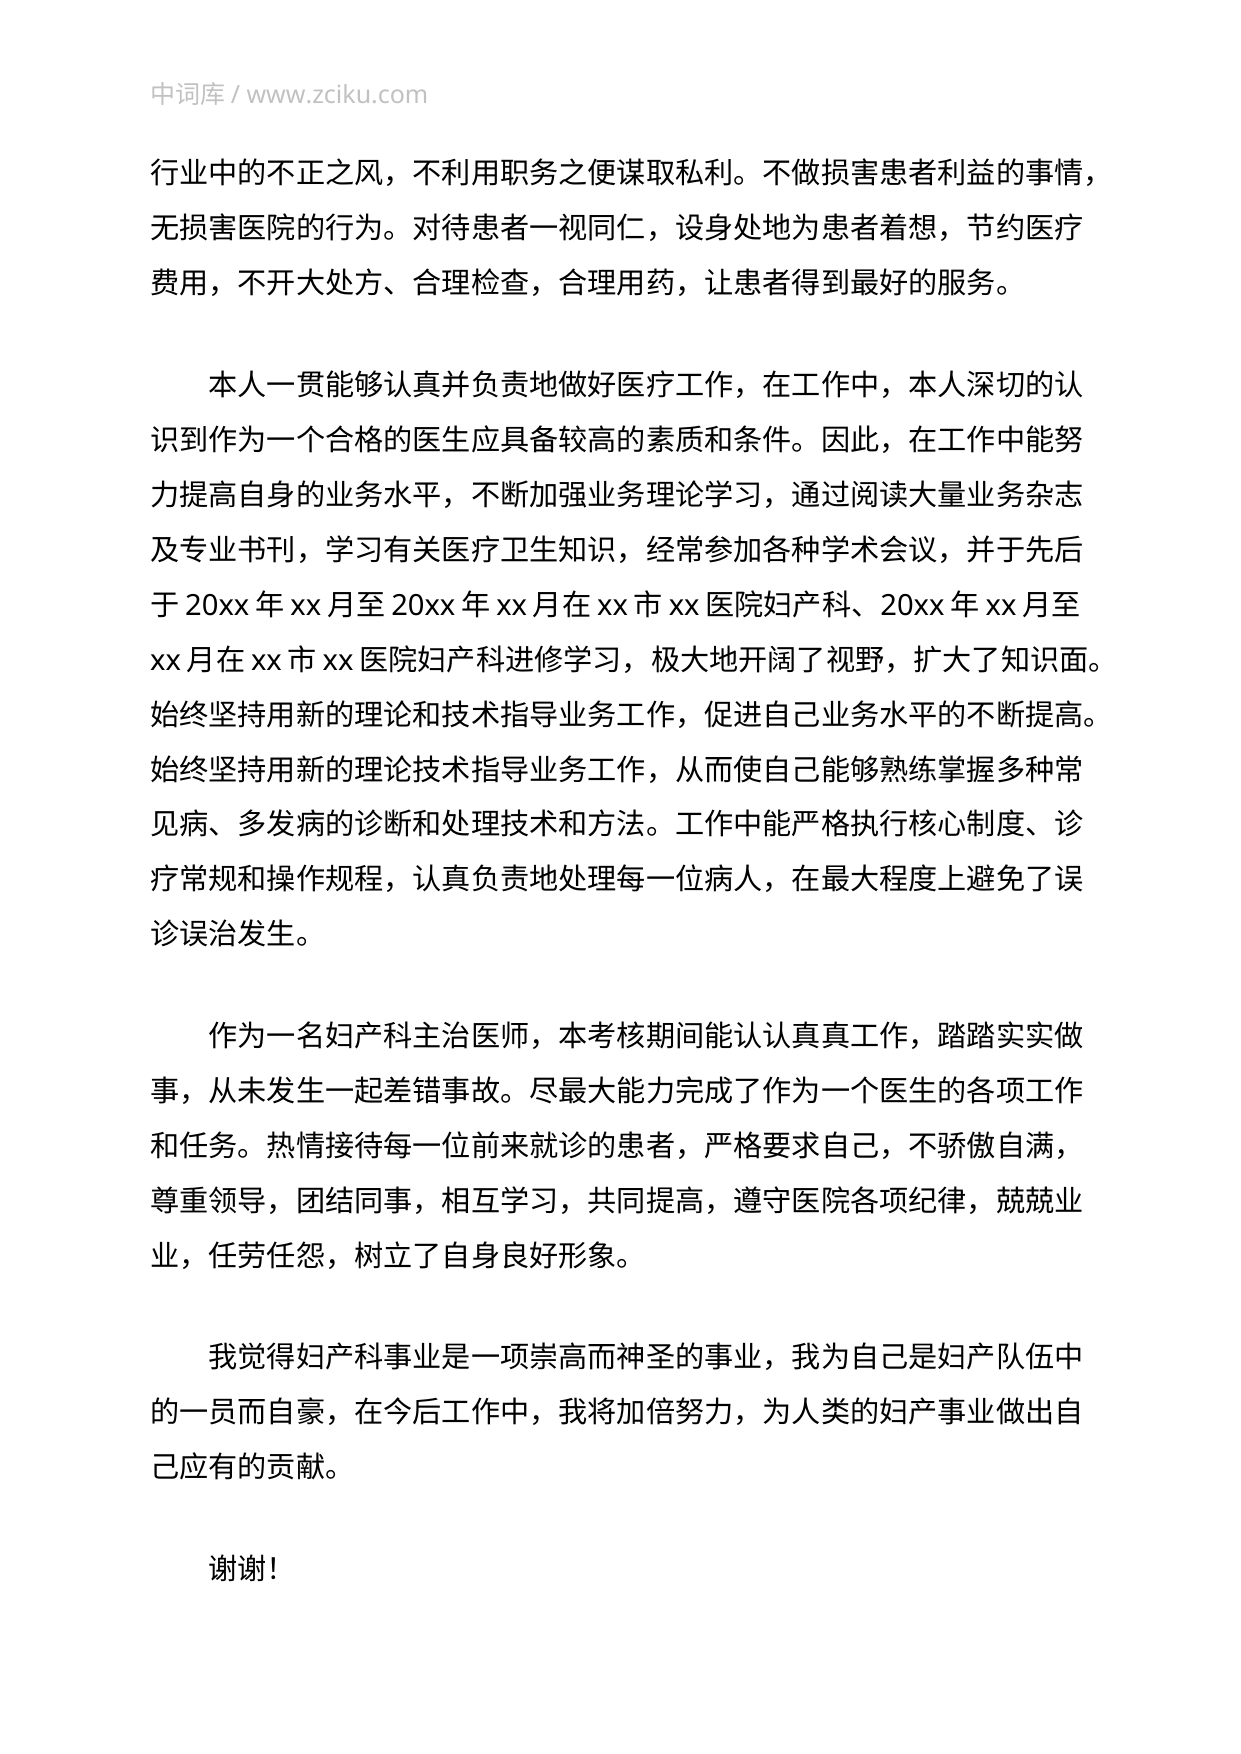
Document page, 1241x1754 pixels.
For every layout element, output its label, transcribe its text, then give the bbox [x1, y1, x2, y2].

text 我觉得妇产科事业是一项崇高而神圣的事业，我为自己是妇产队伍中的一员而自豪，在今后工作中，我将加倍努力，为人类的妇产事业做出自己应有的贡献。 [150, 1334, 1090, 1486]
text 本人一贯能够认真并负责地做好医疗工作，在工作中，本人深切的认识到作为一个合格的医生应具备较高的素质和条件。因此，在工作中能努力提高自身的业务水平，不断加强业务理论学习，通过阅读大量业务杂志及专业书刊，学习有关医疗卫生知识，经常参加各种学术会议，并于先后于20xx年xx月至20xx年xx月在xx市xx医院妇产科、20xx年xx月至xx月在xx市xx医院妇产科进修学习，极大地开阔了视野，扩大了知识面。始终坚持用新的理论和技术指导业务工作，促进自己业务水平的不断提高。始终坚持用新的理论技术指导业务工作，从而使自己能够熟练掌握多种常见病、多发病的诊断和处理技术和方法。工作中能严格执行核心制度、诊疗常规和操作规程，认真负责地处理每一位病人，在最大程度上避免了误诊误治发生。 [150, 362, 1090, 953]
text 作为一名妇产科主治医师，本考核期间能认认真真工作，踏踏实实做事，从未发生一起差错事故。尽最大能力完成了作为一个医生的各项工作和任务。热情接待每一位前来就诊的患者，严格要求自己，不骄傲自满，尊重领导，团结同事，相互学习，共同提高，遵守医院各项纪律，兢兢业业，任劳任怨，树立了自身良好形象。 [150, 1012, 1090, 1274]
text 谢谢！ [150, 1545, 1090, 1588]
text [150, 150, 1090, 302]
